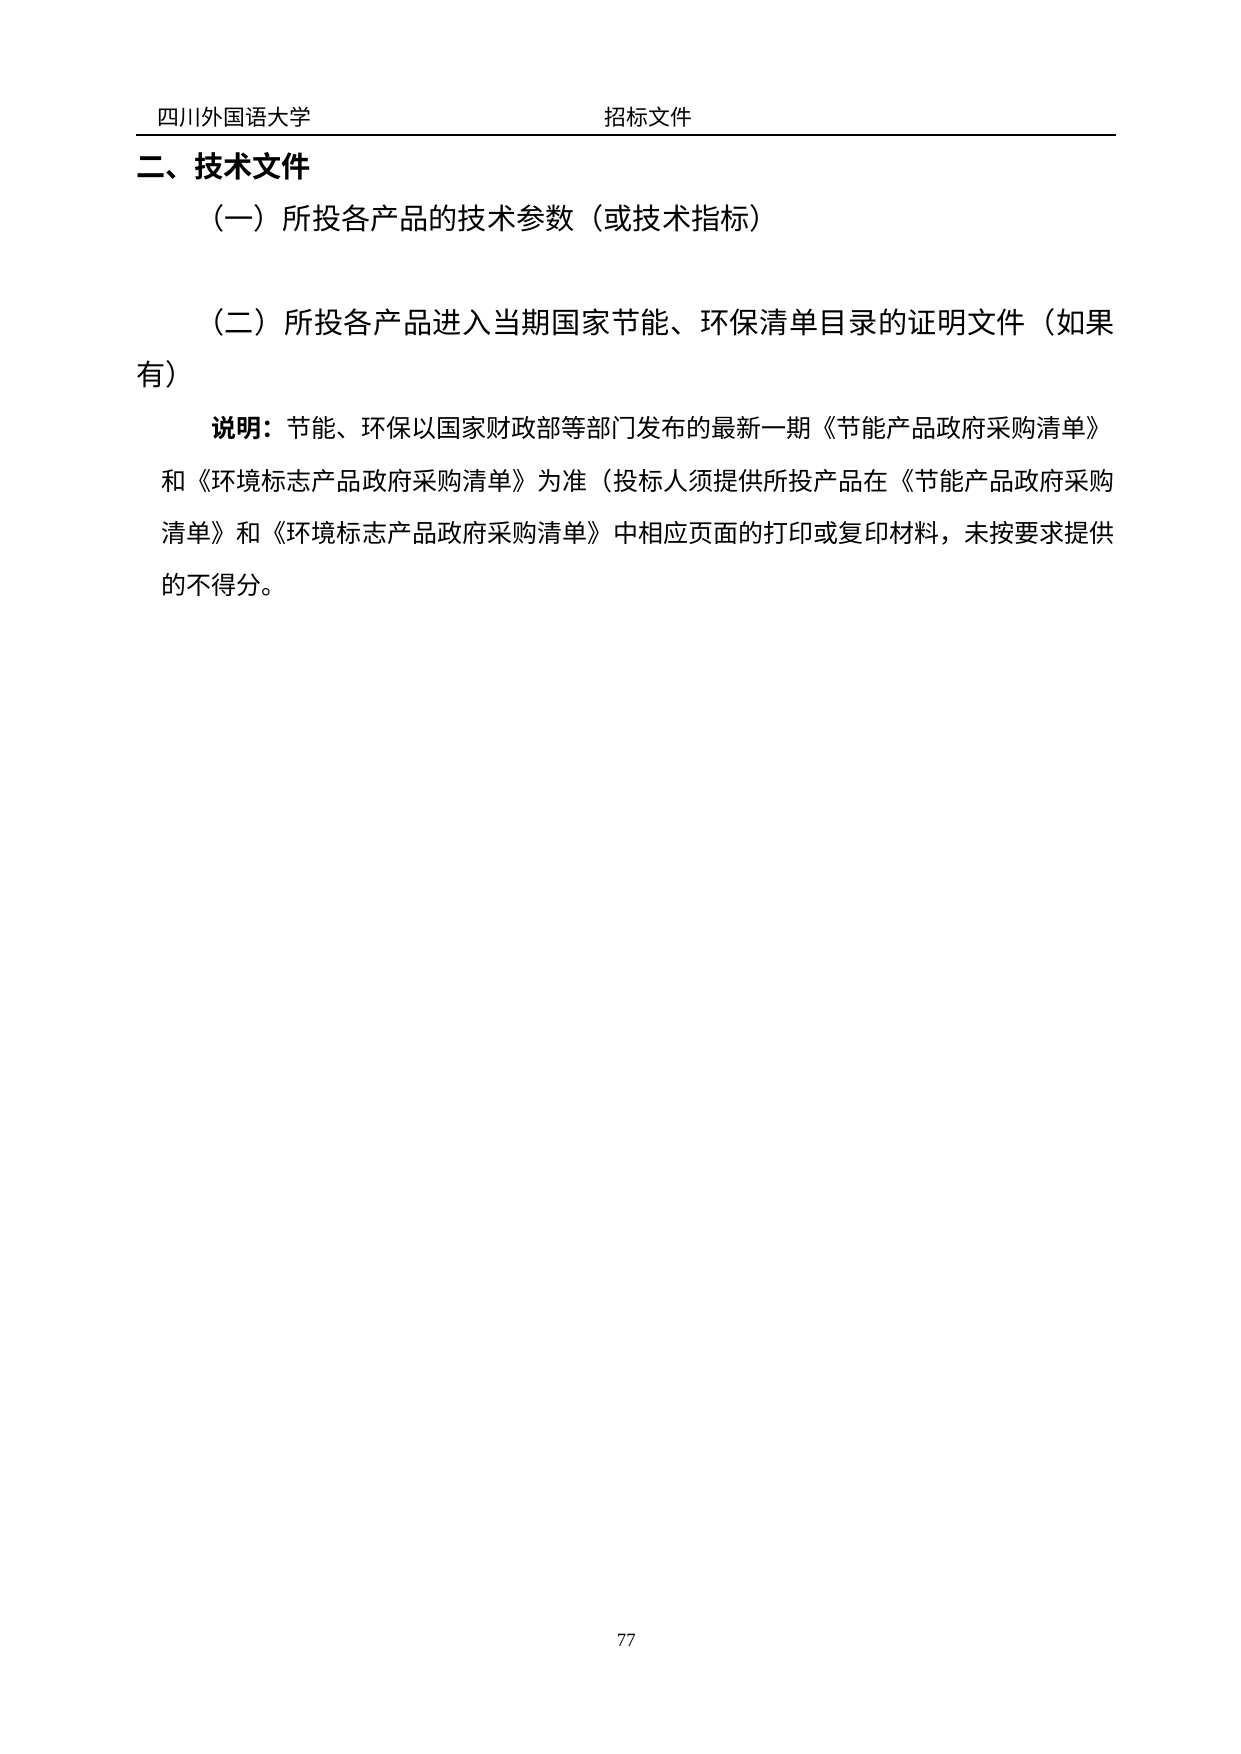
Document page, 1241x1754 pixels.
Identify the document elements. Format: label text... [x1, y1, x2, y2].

text 和《环境标志产品政府采购清单》为准（投标人须提供所投产品在《节能产品政府采购清单》和《环境标志产品政府采购清单》中相应页面的打印或复印材料，未按要求提供的不得分。 [161, 448, 1116, 604]
text （一）所投各产品的技术参数（或技术指标） [136, 188, 1116, 240]
subtitle 二、技术文件 [136, 136, 1116, 188]
text 说明：节能、环保以国家财政部等部门发布的最新一期《节能产品政府采购清单》 [211, 396, 1116, 448]
text （二）所投各产品进入当期国家节能、环保清单目录的证明文件（如果有） [136, 292, 1116, 396]
